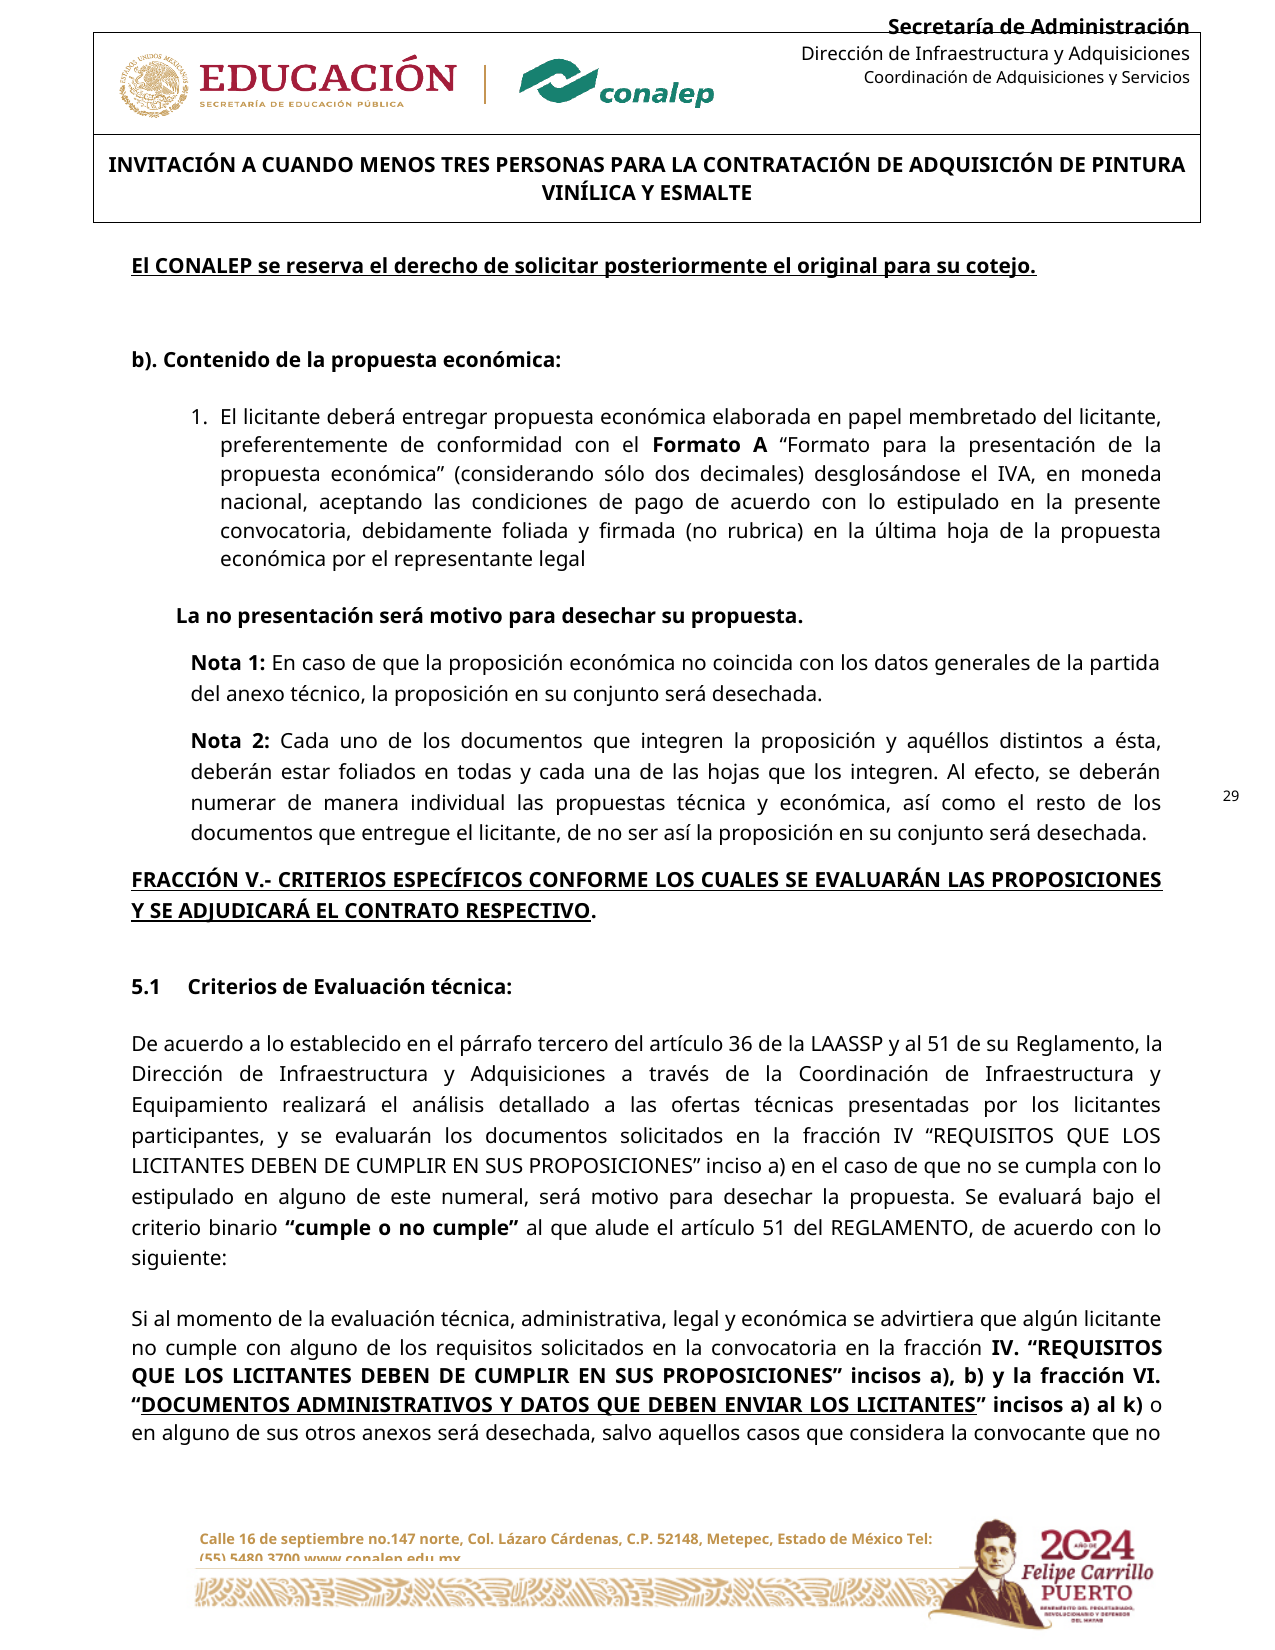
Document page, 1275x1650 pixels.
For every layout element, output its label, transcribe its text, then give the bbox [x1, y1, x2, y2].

text Nota 2: Cada uno de los documentos que integren la proposición y aquéllos distintos a ésta, deberán estar foliados en todas y cada una de las hojas que los integren. Al efecto, se deberán numerar de manera individual las propuestas técnica y económica, así como el resto de los documentos que entregue el licitante, de no ser así la proposición en su conjunto será desechada. [190, 726, 1162, 847]
text FRACCIÓN V.- CRITERIOS ESPECÍFICOS CONFORME LOS CUALES SE EVALUARÁN LAS PROPOSICIONES Y SE ADJUDICARÁ EL CONTRATO RESPECTIVO. [131, 891, 1162, 925]
list b). Contenido de la propuesta económica: [131, 345, 1162, 374]
picture [85, 1496, 1261, 1650]
text El CONALEP se reserva el derecho de solicitar posteriormente el original para su cotejo. [131, 251, 1162, 279]
text Nota 1: En caso de que la proposición económica no coincida con los datos generales de la partida del anexo técnico, la proposición en su conjunto será desechada. [190, 648, 1162, 708]
text FRACCIÓN V.- CRITERIOS ESPECÍFICOS CONFORME LOS CUALES SE EVALUARÁN LAS PROPOSICIONES Y SE ADJUDICARÁ EL CONTRATO RESPECTIVO. [131, 866, 1162, 890]
picture [501, 46, 751, 119]
text La no presentación será motivo para desechar su propuesta. [176, 601, 1162, 630]
picture [119, 53, 457, 118]
list El licitante deberá entregar propuesta económica elaborada en papel membretado del licitante, preferentemente de conformidad con el Formato A “Formato para la presentación de la propuesta económica” (considerando sólo dos decimales) desglosándose el IVA, en moneda nacional, aceptando las condiciones de pago de acuerdo con lo estipulado en la presente convocatoria, debidamente foliada y firmada (no rubrica) en la última hoja de la propuesta económica por el representante legal [190, 402, 1162, 573]
list Criterios de Evaluación técnica: [131, 972, 1161, 1000]
text De acuerdo a lo establecido en el párrafo tercero del artículo 36 de la LAASSP y al 51 de su Reglamento, la Dirección de Infraestructura y Adquisiciones a través de la Coordinación de Infraestructura y Equipamiento realizará el análisis detallado a las ofertas técnicas presentadas por los licitantes participantes, y se evaluarán los documentos solicitados en la fracción IV “REQUISITOS QUE LOS LICITANTES DEBEN DE CUMPLIR EN SUS PROPOSICIONES” inciso a) en el caso de que no se cumpla con lo estipulado en alguno de este numeral, será motivo para desechar la propuesta. Se evaluará bajo el criterio binario “cumple o no cumple” al que alude el artículo 51 del REGLAMENTO, de acuerdo con lo siguiente: [131, 1029, 1162, 1272]
